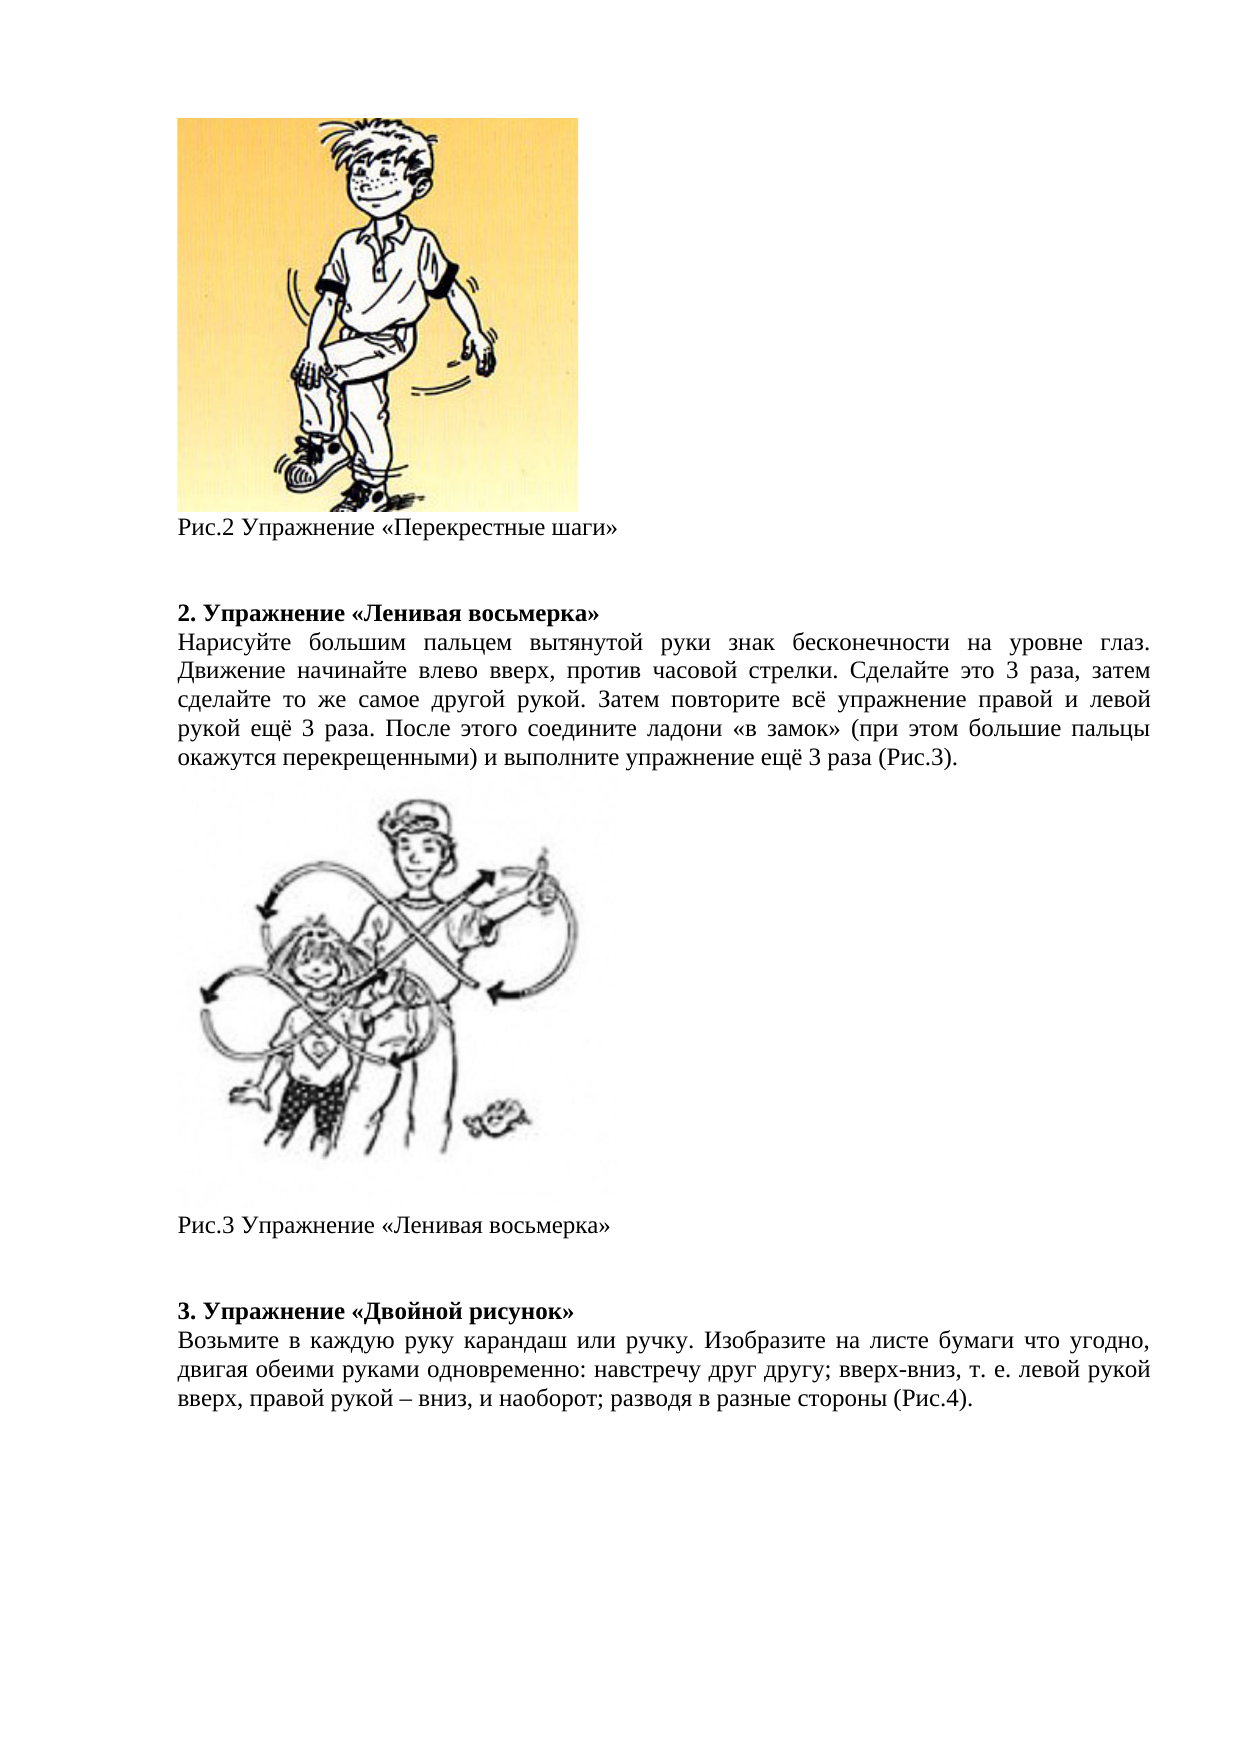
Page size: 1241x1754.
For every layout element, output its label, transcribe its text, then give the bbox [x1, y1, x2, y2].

text Рис.2 Упражнение «Перекрестные шаги» [177, 512, 1152, 541]
text 3. Упражнение «Двойной рисунок» [177, 1296, 1152, 1325]
text Рис.3 Упражнение «Ленивая восьмерка» [177, 1210, 1152, 1239]
picture [177, 770, 617, 1211]
text 2. Упражнение «Ленивая восьмерка» [177, 598, 1152, 627]
picture [177, 118, 579, 512]
text Возьмите в каждую руку карандаш или ручку. Изобразите на листе бумаги что угодно, двигая обеими руками одновременно: навстречу друг другу; вверх-вниз, т. е. левой рукой вверх, правой рукой – вниз, и наоборот; разводя в разные стороны (Рис.4). [177, 1325, 1152, 1411]
text Нарисуйте большим пальцем вытянутой руки знак бесконечности на уровне глаз. Движение начинайте влево вверх, против часовой стрелки. Сделайте это 3 раза, затем сделайте то же самое другой рукой. Затем повторите всё упражнение правой и левой рукой ещё 3 раза. После этого соедините ладони «в замок» (при этом большие пальцы окажутся перекрещенными) и выполните упражнение ещё 3 раза (Рис.3). [177, 627, 1152, 771]
